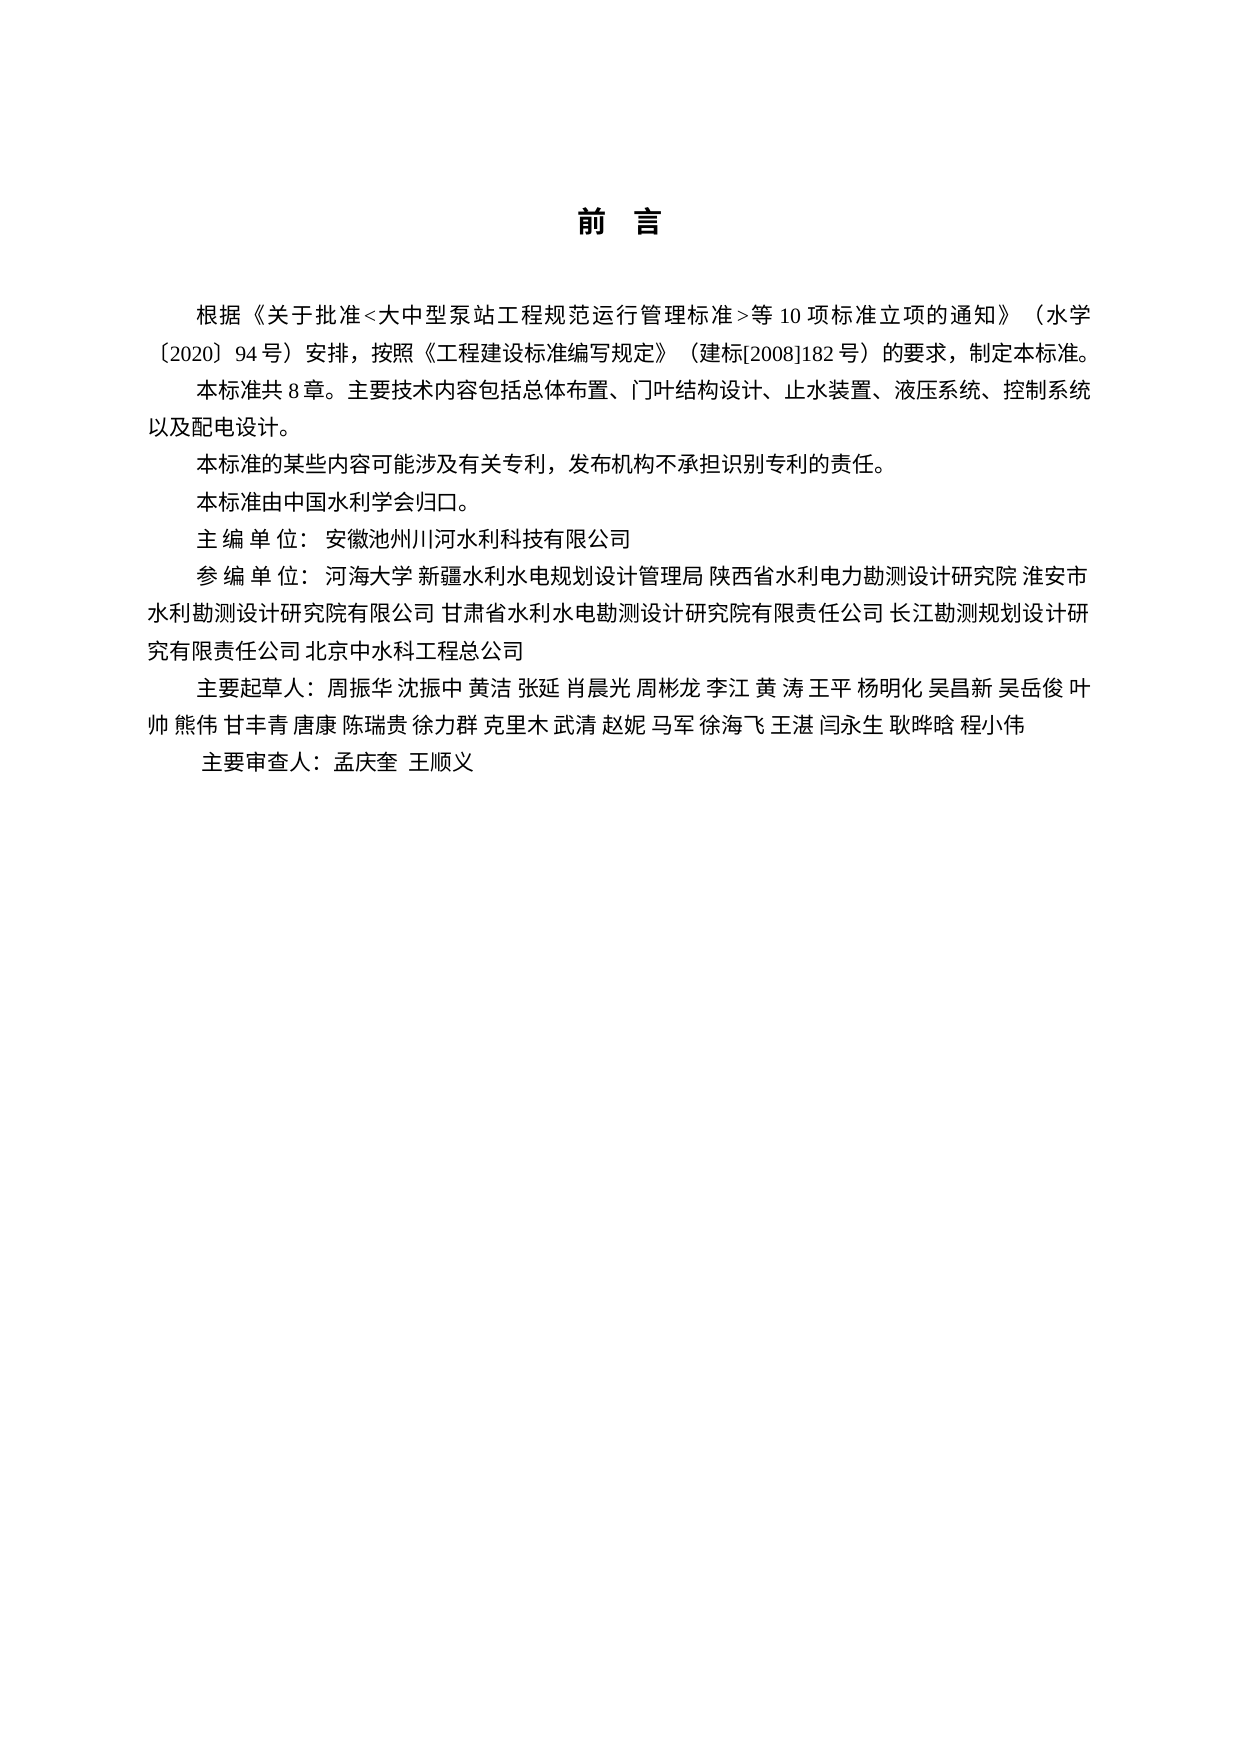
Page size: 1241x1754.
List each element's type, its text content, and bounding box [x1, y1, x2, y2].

text 根据《关于批准<大中型泵站工程规范运行管理标准>等10项标准立项的通知》（水学〔2020〕94号）安排，按照《工程建设标准编写规定》（建标[2008]182号）的要求，制定本标准。 [148, 298, 1093, 368]
text 主 编 单 位： 安徽池州川河水利科技有限公司 [148, 521, 1093, 554]
text 本标准由中国水利学会归口。 [148, 484, 1093, 517]
text 本标准的某些内容可能涉及有关专利，发布机构不承担识别专利的责任。 [148, 447, 1093, 479]
text 本标准共8章。主要技术内容包括总体布置、门叶结构设计、止水装置、液压系统、控制系统以及配电设计。 [148, 373, 1093, 442]
subtitle 前 言 [148, 187, 1093, 252]
text 主要审查人：孟庆奎 王顺义 [148, 745, 1093, 777]
text 主要起草人：周振华 沈振中 黄洁 张延 肖晨光 周彬龙 李江 黄 涛 王平 杨明化 吴昌新 吴岳俊 叶帅 熊伟 甘丰青 唐康 陈瑞贵 徐力群 克里木 武清 赵妮 马军 徐海飞 王湛 闫永生 耿晔晗 程小伟 [148, 670, 1093, 740]
text 参 编 单 位： 河海大学 新疆水利水电规划设计管理局 陕西省水利电力勘测设计研究院 淮安市水利勘测设计研究院有限公司 甘肃省水利水电勘测设计研究院有限责任公司 长江勘测规划设计研究有限责任公司 北京中水科工程总公司 [148, 559, 1093, 666]
